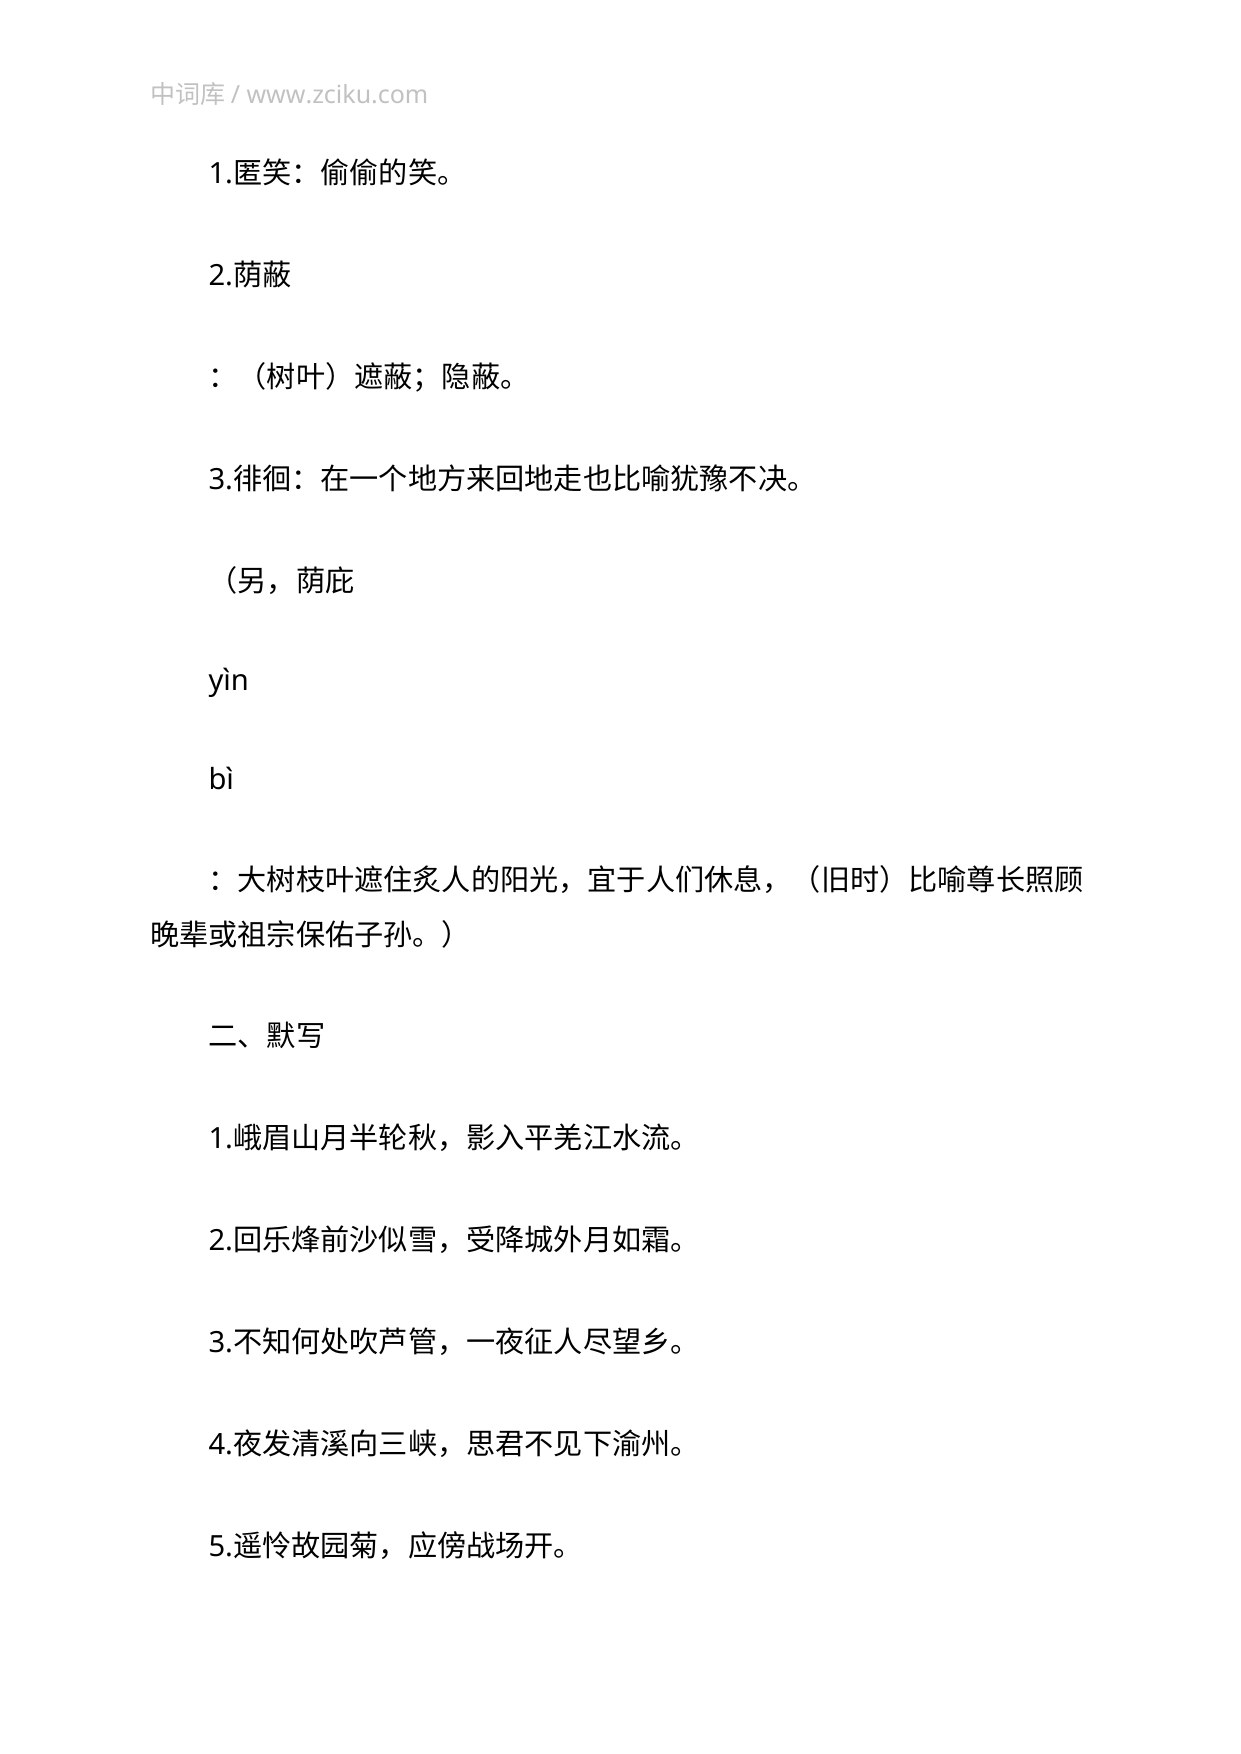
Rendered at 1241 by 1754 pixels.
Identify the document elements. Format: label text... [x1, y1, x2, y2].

text ：（树叶）遮蔽；隐蔽。 [150, 354, 1090, 396]
text 5.遥怜故园菊，应傍战场开。 [150, 1523, 1090, 1565]
text ：大树枝叶遮住炙人的阳光，宜于人们休息，（旧时）比喻尊长照顾晚辈或祖宗保佑子孙。） [150, 856, 1090, 953]
text 3.徘徊：在一个地方来回地走也比喻犹豫不决。 [150, 456, 1090, 498]
text yìn [150, 659, 1090, 699]
text 4.夜发清溪向三峡，思君不见下渝州。 [150, 1421, 1090, 1463]
text 1.峨眉山月半轮秋，影入平羌江水流。 [150, 1115, 1090, 1157]
text 2.荫蔽 [150, 252, 1090, 294]
text 2.回乐烽前沙似雪，受降城外月如霜。 [150, 1217, 1090, 1259]
text （另，荫庇 [150, 558, 1090, 600]
text 1.匿笑：偷偷的笑。 [150, 150, 1090, 192]
text bì [150, 758, 1090, 798]
text 3.不知何处吹芦管，一夜征人尽望乡。 [150, 1319, 1090, 1361]
text 二、默写 [150, 1013, 1090, 1055]
